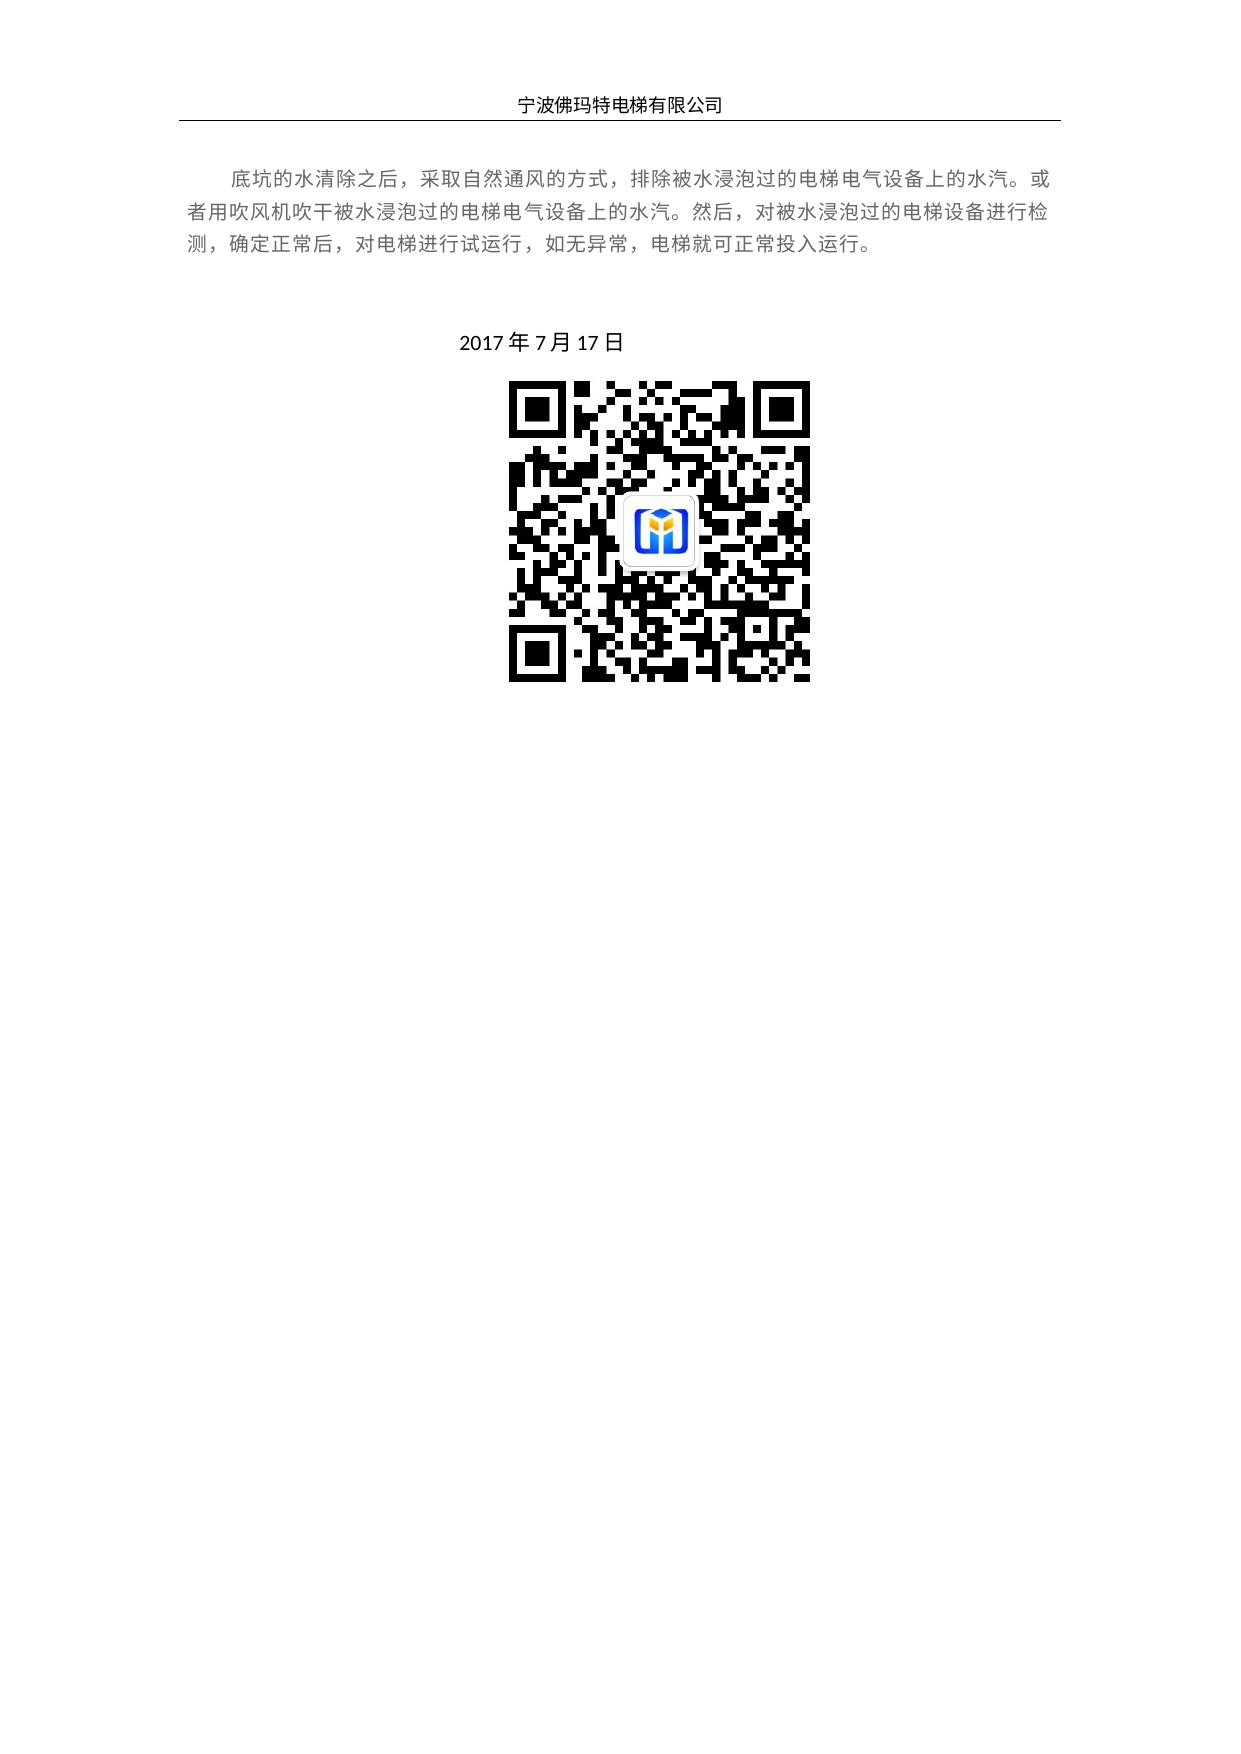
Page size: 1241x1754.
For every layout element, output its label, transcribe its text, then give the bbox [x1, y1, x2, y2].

text 底坑的水清除之后，采取自然通风的方式，排除被水浸泡过的电梯电气设备上的水汽。或者用吹风机吹干被水浸泡过的电梯电气设备上的水汽。然后，对被水浸泡过的电梯设备进行检测，确定正常后，对电梯进行试运行，如无异常，电梯就可正常投入运行。 [187, 162, 1053, 259]
picture [484, 357, 834, 706]
text 2017年7月17日 [187, 324, 1053, 357]
